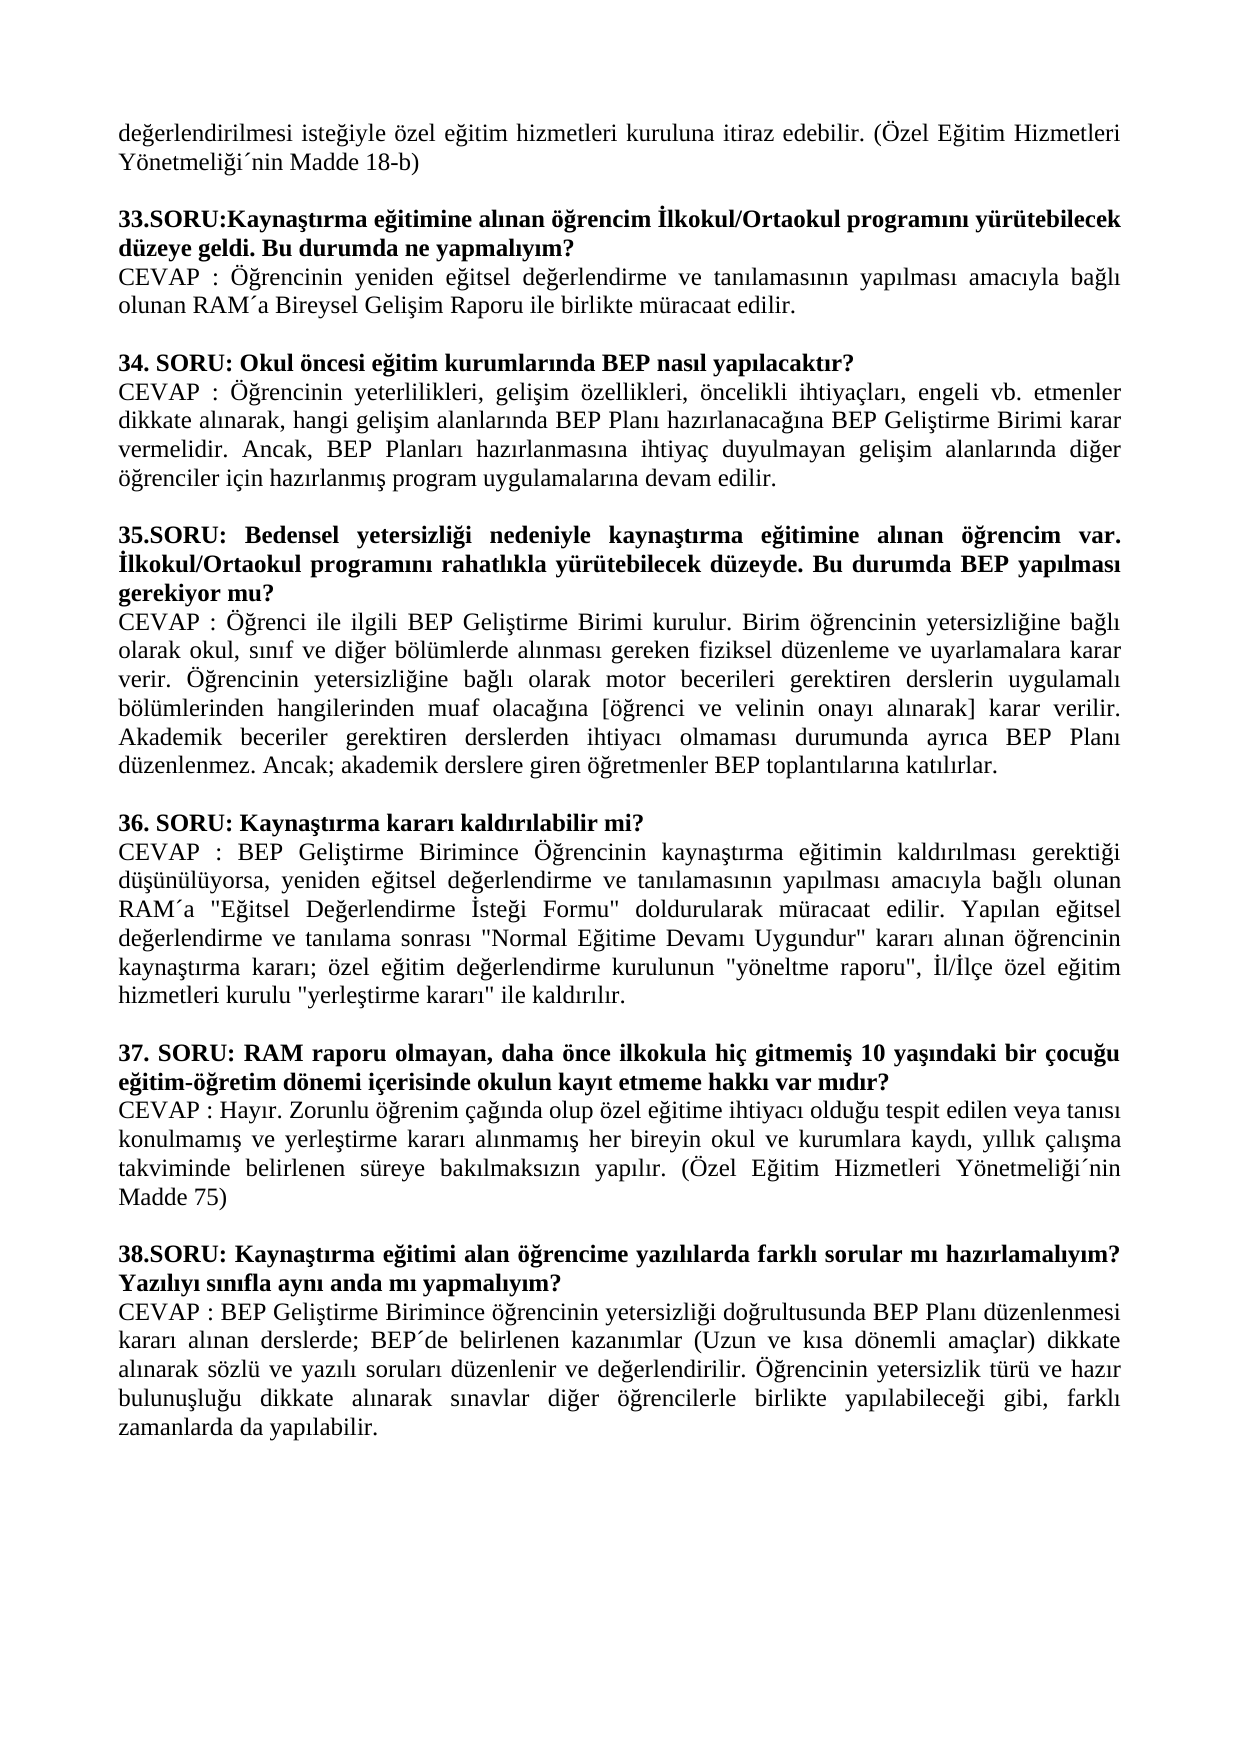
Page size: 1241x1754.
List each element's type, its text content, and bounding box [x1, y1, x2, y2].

text 37. SORU: RAM raporu olmayan, daha önce ilkokula hiç gitmemiş 10 yaşındaki bir çocuğu eğitim-öğretim dönemi içerisinde okulun kayıt etmeme hakkı var mıdır? [118, 1038, 1122, 1096]
text 36. SORU: Kaynaştırma kararı kaldırılabilir mi? [118, 808, 1122, 837]
text CEVAP : Öğrencinin yeterlilikleri, gelişim özellikleri, öncelikli ihtiyaçları, engeli vb. etmenler dikkate alınarak, hangi gelişim alanlarında BEP Planı hazırlanacağına BEP Geliştirme Birimi karar vermelidir. Ancak, BEP Planları hazırlanmasına ihtiyaç duyulmayan gelişim alanlarında diğer öğrenciler için hazırlanmış program uygulamalarına devam edilir. [118, 377, 1122, 492]
text 34. SORU: Okul öncesi eğitim kurumlarında BEP nasıl yapılacaktır? [118, 348, 1122, 377]
text 33.SORU:Kaynaştırma eğitimine alınan öğrencim İlkokul/Ortaokul programını yürütebilecek düzeye geldi. Bu durumda ne yapmalıyım? [118, 204, 1122, 262]
text 35.SORU: Bedensel yetersizliği nedeniyle kaynaştırma eğitimine alınan öğrencim var. İlkokul/Ortaokul programını rahatlıkla yürütebilecek düzeyde. Bu durumda BEP yapılması gerekiyor mu? [118, 521, 1122, 607]
text CEVAP : Hayır. Zorunlu öğrenim çağında olup özel eğitime ihtiyacı olduğu tespit edilen veya tanısı konulmamış ve yerleştirme kararı alınmamış her bireyin okul ve kurumlara kaydı, yıllık çalışma takviminde belirlenen süreye bakılmaksızın yapılır. (Özel Eğitim Hizmetleri Yönetmeliği´nin Madde 75) [118, 1096, 1122, 1211]
text CEVAP : Öğrenci ile ilgili BEP Geliştirme Birimi kurulur. Birim öğrencinin yetersizliğine bağlı olarak okul, sınıf ve diğer bölümlerde alınması gereken fiziksel düzenleme ve uyarlamalara karar verir. Öğrencinin yetersizliğine bağlı olarak motor becerileri gerektiren derslerin uygulamalı bölümlerinden hangilerinden muaf olacağına [öğrenci ve velinin onayı alınarak] karar verilir. Akademik beceriler gerektiren derslerden ihtiyacı olmaması durumunda ayrıca BEP Planı düzenlenmez. Ancak; akademik derslere giren öğretmenler BEP toplantılarına katılırlar. [118, 607, 1122, 779]
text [118, 118, 1122, 176]
text CEVAP : BEP Geliştirme Birimince Öğrencinin kaynaştırma eğitimin kaldırılması gerektiği düşünülüyorsa, yeniden eğitsel değerlendirme ve tanılamasının yapılması amacıyla bağlı olunan RAM´a "Eğitsel Değerlendirme İsteği Formu" doldurularak müracaat edilir. Yapılan eğitsel değerlendirme ve tanılama sonrası "Normal Eğitime Devamı Uygundur" kararı alınan öğrencinin kaynaştırma kararı; özel eğitim değerlendirme kurulunun "yöneltme raporu", İl/İlçe özel eğitim hizmetleri kurulu "yerleştirme kararı" ile kaldırılır. [118, 837, 1122, 1009]
text 38.SORU: Kaynaştırma eğitimi alan öğrencime yazılılarda farklı sorular mı hazırlamalıyım? Yazılıyı sınıfla aynı anda mı yapmalıyım? [118, 1239, 1122, 1297]
text CEVAP : BEP Geliştirme Birimince öğrencinin yetersizliği doğrultusunda BEP Planı düzenlenmesi kararı alınan derslerde; BEP´de belirlenen kazanımlar (Uzun ve kısa dönemli amaçlar) dikkate alınarak sözlü ve yazılı soruları düzenlenir ve değerlendirilir. Öğrencinin yetersizlik türü ve hazır bulunuşluğu dikkate alınarak sınavlar diğer öğrencilerle birlikte yapılabileceği gibi, farklı zamanlarda da yapılabilir. [118, 1297, 1122, 1441]
text CEVAP : Öğrencinin yeniden eğitsel değerlendirme ve tanılamasının yapılması amacıyla bağlı olunan RAM´a Bireysel Gelişim Raporu ile birlikte müracaat edilir. [118, 262, 1122, 319]
